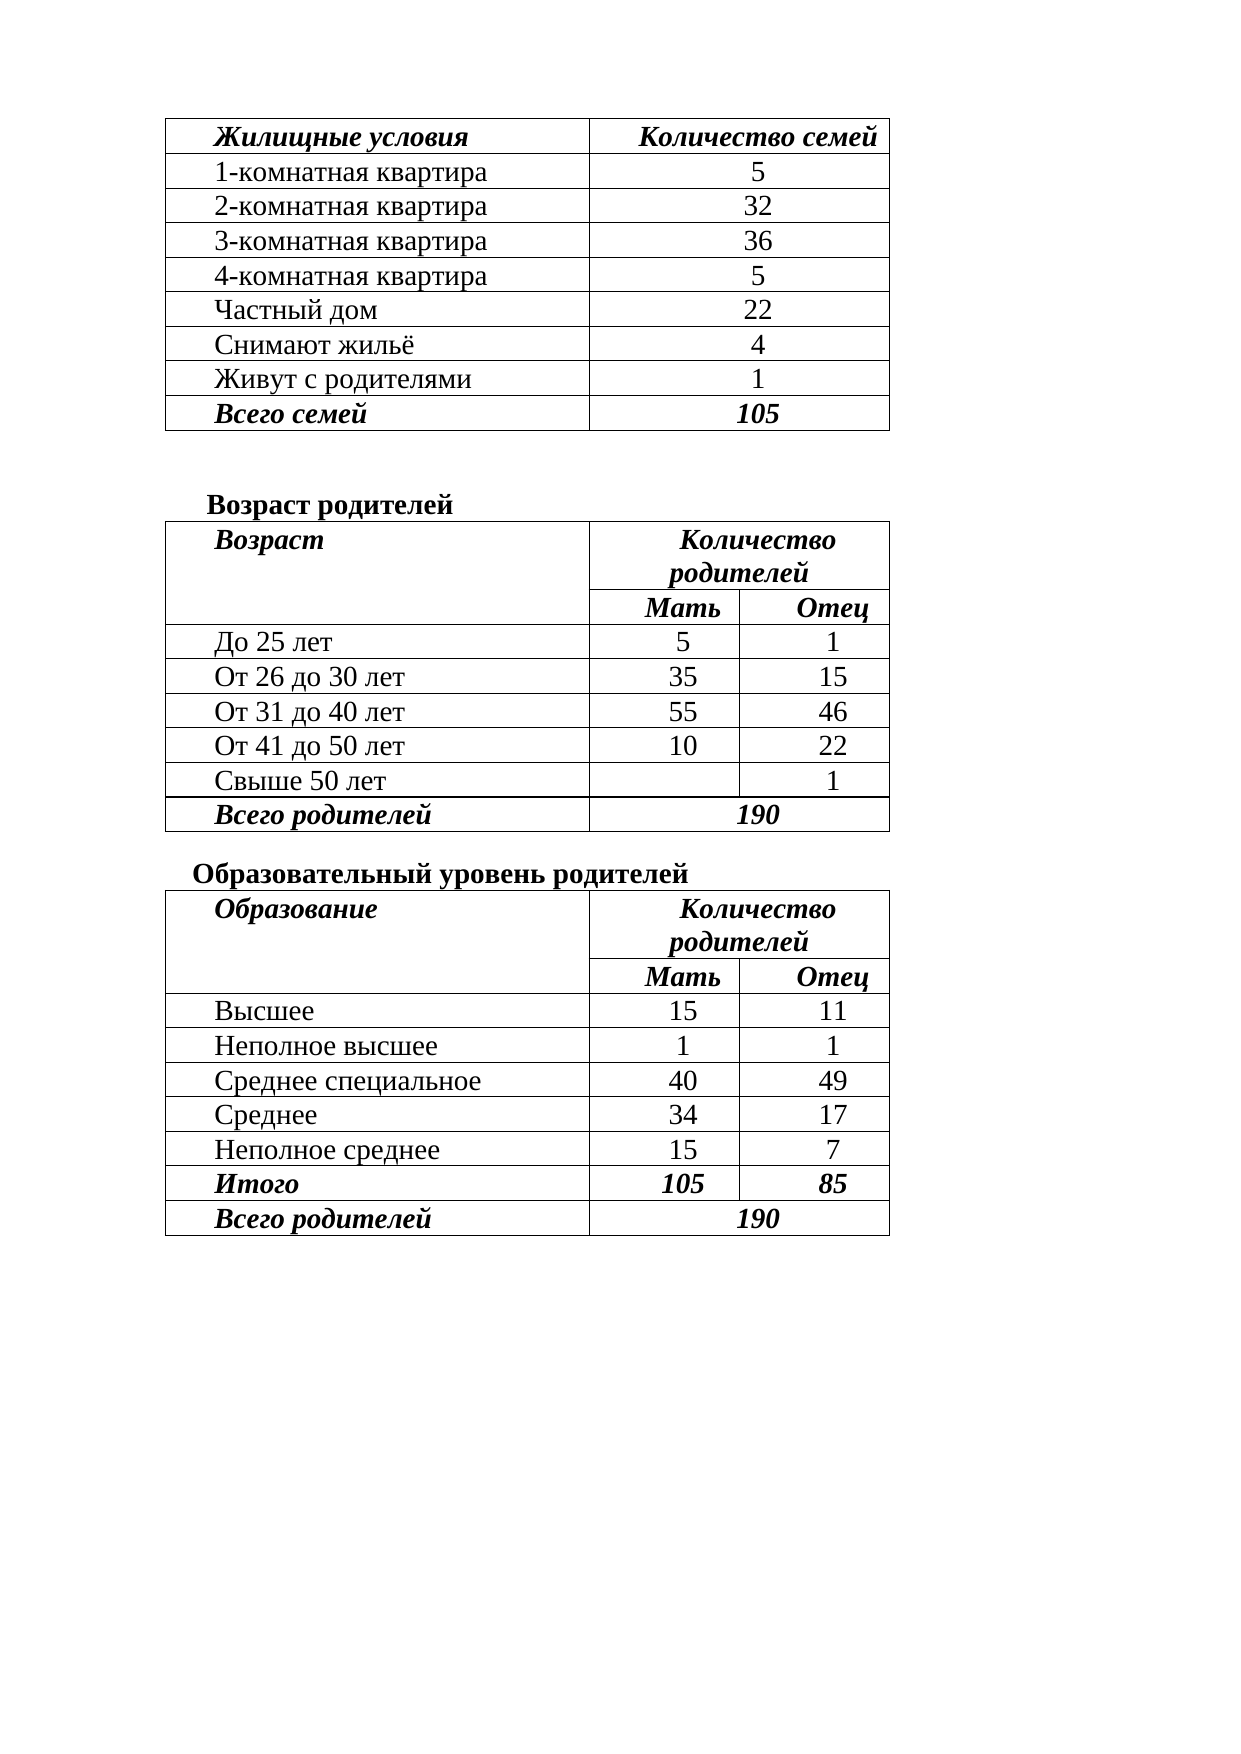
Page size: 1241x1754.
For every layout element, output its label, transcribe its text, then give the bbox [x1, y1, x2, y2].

table_cell Снимают жильё [166, 327, 589, 360]
table_cell 11 [740, 994, 889, 1027]
text Возраст родителей [177, 487, 1152, 521]
table_header Образование [166, 891, 589, 992]
table_cell 190 [590, 1201, 889, 1234]
table_cell От 41 до 50 лет [166, 728, 589, 762]
table_cell 1-комнатная квартира [166, 154, 589, 187]
table_cell Живут с родителями [166, 361, 589, 395]
table_cell 5 [590, 625, 739, 658]
table_header Количество родителей [590, 891, 889, 958]
table_cell 7 [740, 1132, 889, 1165]
table_cell 49 [740, 1063, 889, 1096]
table_cell До 25 лет [166, 625, 589, 658]
table_cell 105 [590, 396, 889, 429]
table_cell От 31 до 40 лет [166, 694, 589, 727]
table_cell 15 [740, 659, 889, 693]
table_cell 15 [590, 994, 739, 1027]
table_cell [590, 763, 739, 796]
table_header Жилищные условия [166, 119, 589, 153]
table_cell 55 [590, 694, 739, 727]
table_cell 40 [590, 1063, 739, 1096]
table_cell Неполное высшее [166, 1028, 589, 1062]
table_cell Высшее [166, 994, 589, 1027]
table_cell 32 [590, 189, 889, 222]
table_header Количество семей [590, 119, 889, 153]
table_header Возраст [166, 522, 589, 623]
table_cell Отец [740, 590, 889, 623]
table_cell 1 [590, 361, 889, 395]
table_cell 17 [740, 1097, 889, 1131]
table_cell Отец [740, 959, 889, 992]
table_cell От 26 до 30 лет [166, 659, 589, 693]
table_cell 105 [590, 1166, 739, 1200]
table_cell 3-комнатная квартира [166, 223, 589, 257]
table_cell Всего семей [166, 396, 589, 429]
table_cell 46 [740, 694, 889, 727]
table_cell 5 [590, 154, 889, 187]
table_cell 85 [740, 1166, 889, 1200]
table_cell 15 [590, 1132, 739, 1165]
table_cell Неполное среднее [166, 1132, 589, 1165]
text Образовательный уровень родителей [177, 856, 1152, 889]
table_cell Среднее [166, 1097, 589, 1131]
table_cell 36 [590, 223, 889, 257]
table_cell Среднее специальное [166, 1063, 589, 1096]
table_cell 1 [740, 625, 889, 658]
table_cell 1 [590, 1028, 739, 1062]
table_cell 35 [590, 659, 739, 693]
table_cell Мать [590, 590, 739, 623]
table_cell 22 [590, 292, 889, 326]
table_cell 4 [590, 327, 889, 360]
table_cell Всего родителей [166, 1201, 589, 1234]
table_cell 2-комнатная квартира [166, 189, 589, 222]
table_cell 34 [590, 1097, 739, 1131]
table_cell 1 [740, 1028, 889, 1062]
table_cell 22 [740, 728, 889, 762]
table_cell Частный дом [166, 292, 589, 326]
table_cell Итого [166, 1166, 589, 1200]
table_cell 190 [590, 798, 889, 831]
table_cell Мать [590, 959, 739, 992]
table_cell 4-комнатная квартира [166, 258, 589, 291]
table_cell Всего родителей [166, 798, 589, 831]
table_header Количество родителей [590, 522, 889, 589]
table_cell 1 [740, 763, 889, 796]
table_cell 5 [590, 258, 889, 291]
table_cell 10 [590, 728, 739, 762]
table_cell Свыше 50 лет [166, 763, 589, 796]
